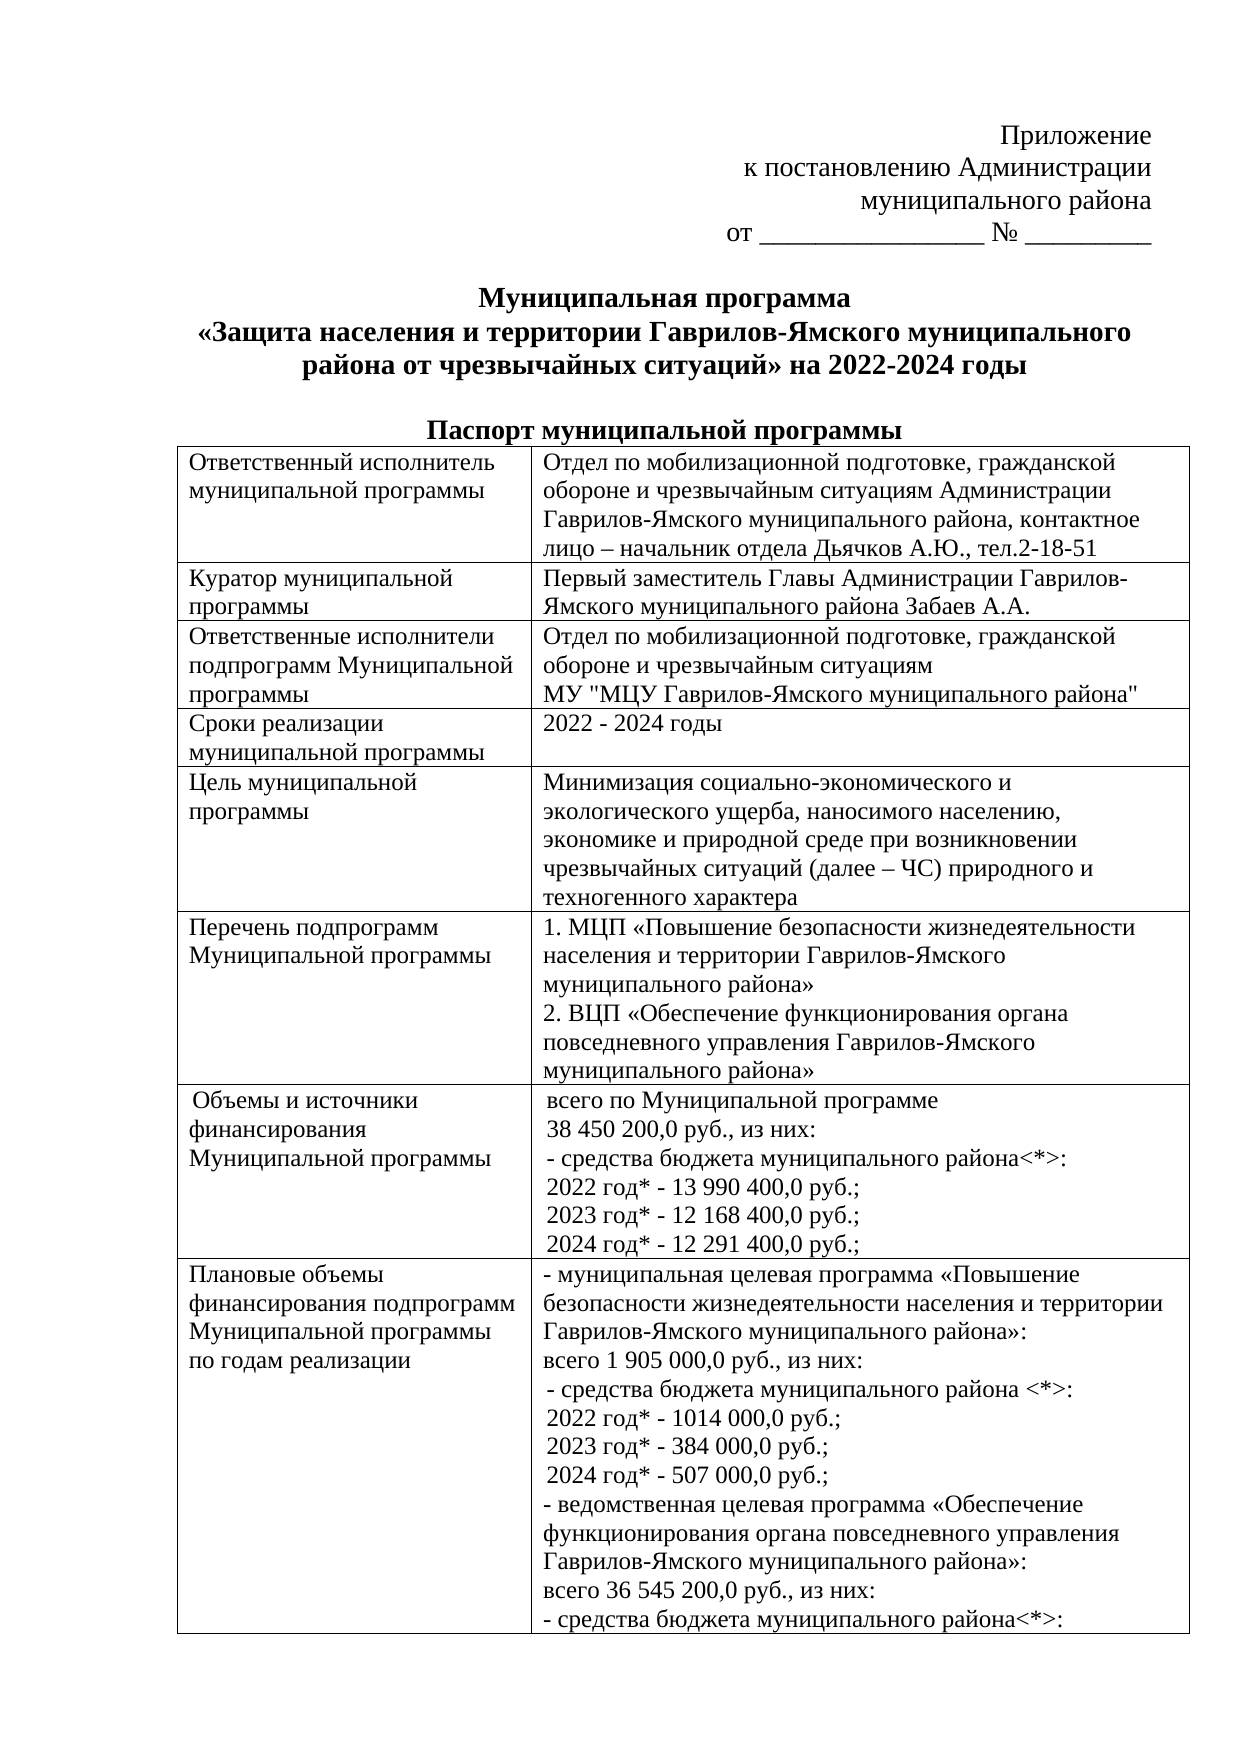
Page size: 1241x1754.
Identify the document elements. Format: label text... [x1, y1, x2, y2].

table_cell Ответственные исполнители подпрограмм Муниципальной программы [178, 621, 531, 707]
text «Защита населения и территории Гаврилов-Ямского муниципального района от чрезвычайных ситуаций» на 2022-2024 годы [177, 314, 1152, 381]
table_cell Перечень подпрограмм Муниципальной программы [178, 912, 531, 1084]
table_header Ответственный исполнитель муниципальной программы [178, 447, 531, 562]
text Паспорт муниципальной программы [177, 413, 1152, 446]
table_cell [532, 1259, 1189, 1633]
table_cell Минимизация социально-экономического и экологического ущерба, наносимого населению, экономике и природной среде при возникновении чрезвычайных ситуаций (далее – ЧС) природного и техногенного характера [532, 767, 1189, 911]
table_cell всего по Муниципальной программе 38 450 200,0 руб., из них: - средства бюджета муниципального района<*>: 2022 год* - 13 990 400,0 руб.; 2023 год* - 12 168 400,0 руб.; 2024 год* - 12 291 400,0 руб.; [532, 1085, 1189, 1258]
table_cell Цель муниципальной программы [178, 767, 531, 911]
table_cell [178, 1259, 531, 1633]
table_cell Первый заместитель Главы Администрации Гаврилов-Ямского муниципального района Забаев А.А. [532, 563, 1189, 620]
table_header Отдел по мобилизационной подготовке, гражданской обороне и чрезвычайным ситуациям Администрации Гаврилов-Ямского муниципального района, контактное лицо – начальник отдела Дьячков А.Ю., тел.2-18-51 [532, 447, 1189, 562]
table_cell Объемы и источники финансирования Муниципальной программы [178, 1085, 531, 1258]
table_cell 1. МЦП «Повышение безопасности жизнедеятельности населения и территории Гаврилов-Ямского муниципального района» 2. ВЦП «Обеспечение функционирования органа повседневного управления Гаврилов-Ямского муниципального района» [532, 912, 1189, 1084]
text Приложение [177, 118, 1152, 151]
table_cell 2022 - 2024 годы [532, 709, 1189, 766]
table_cell Отдел по мобилизационной подготовке, гражданской обороне и чрезвычайным ситуациям МУ "МЦУ Гаврилов-Ямского муниципального района" [532, 621, 1189, 707]
table_cell Сроки реализации муниципальной программы [178, 709, 531, 766]
text от ________________ № _________ [621, 215, 1152, 248]
text муниципального района [621, 183, 1152, 215]
table_cell Куратор муниципальной программы [178, 563, 531, 620]
text к постановлению Администрации [693, 151, 1152, 183]
text Муниципальная программа [177, 280, 1152, 314]
